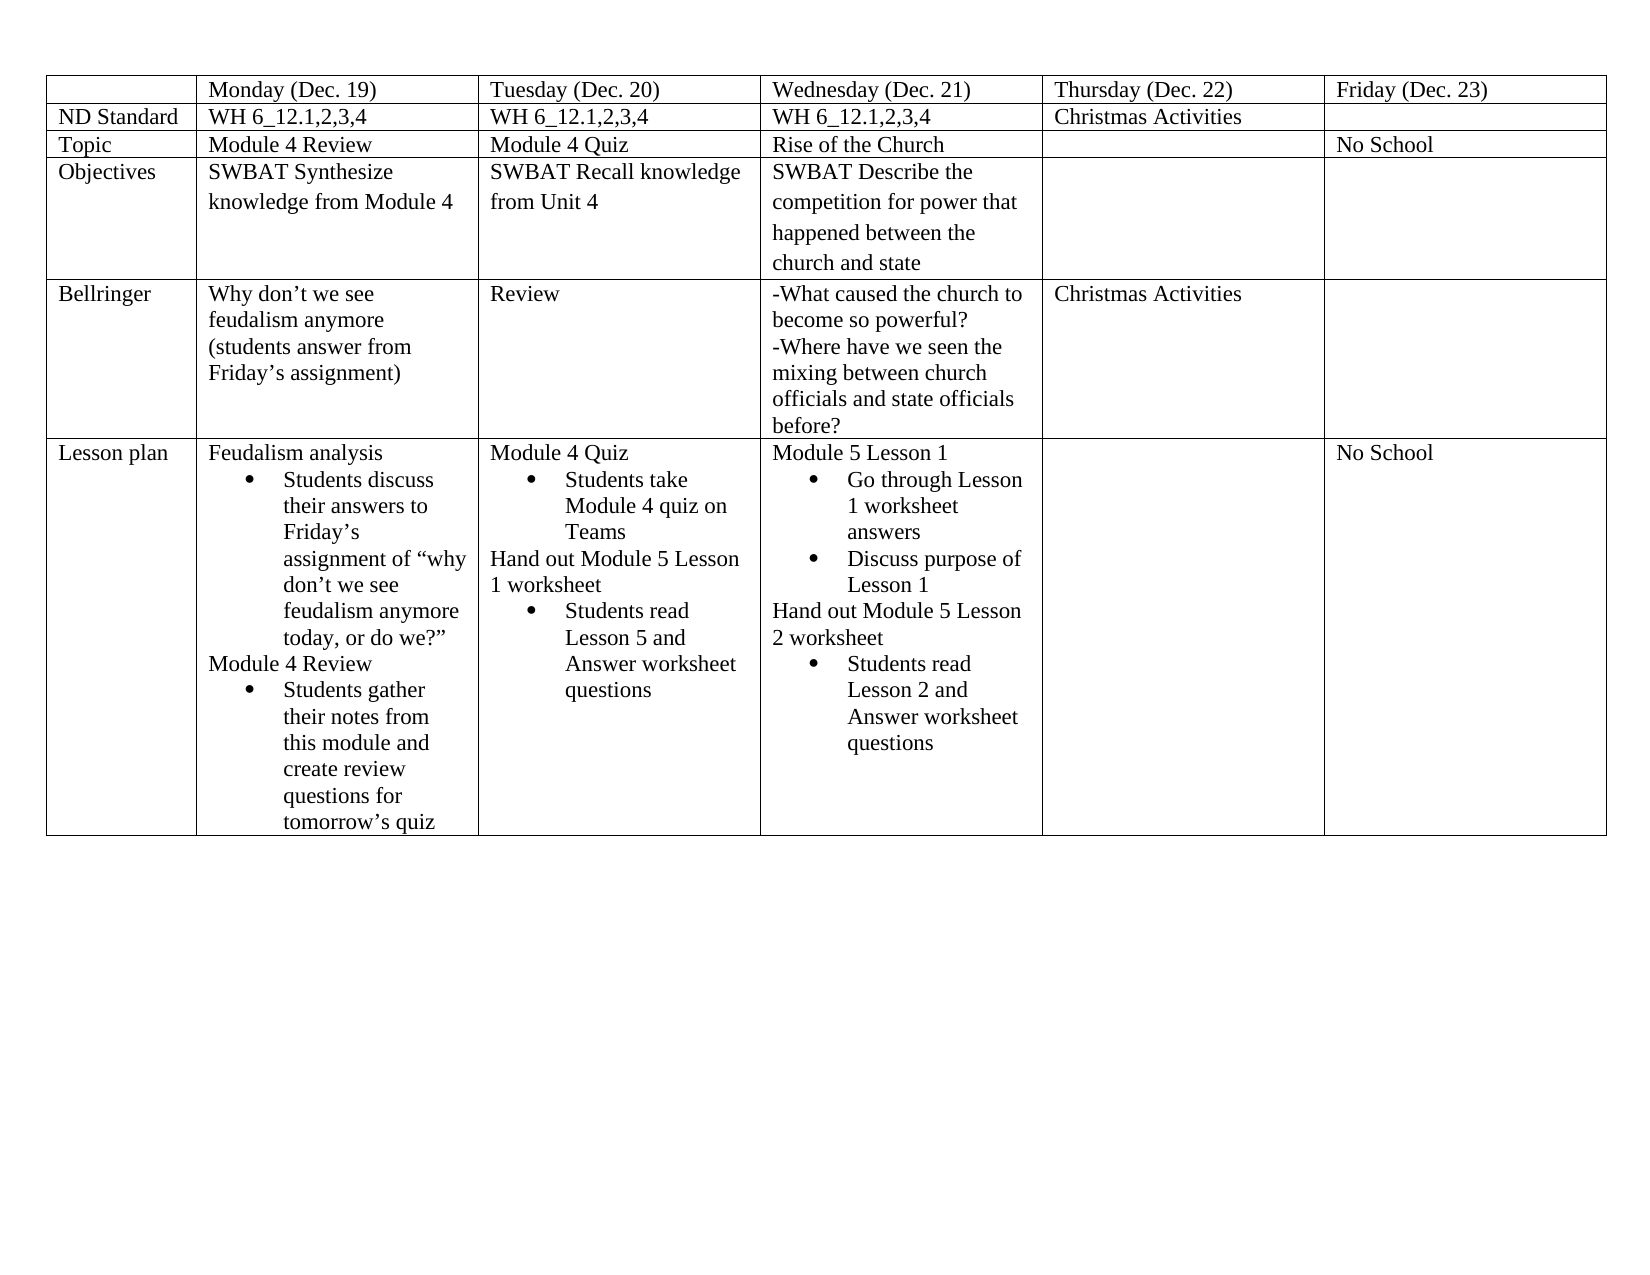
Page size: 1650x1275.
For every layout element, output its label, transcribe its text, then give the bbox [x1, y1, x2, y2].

table_cell [1043, 131, 1324, 157]
table_cell [1325, 158, 1606, 279]
table_cell Bellringer [47, 280, 196, 438]
table_cell Module 5 Lesson 1 Go through Lesson 1 worksheet answers Discuss purpose of Lesson 1 Hand out Module 5 Lesson 2 worksheet Students read Lesson 2 and Answer worksheet questions [761, 439, 1042, 834]
table_cell Module 4 Quiz Students take Module 4 quiz on Teams Hand out Module 5 Lesson 1 worksheet Students read Lesson 5 and Answer worksheet questions [479, 439, 760, 834]
table_cell No School [1325, 439, 1606, 834]
table_header [47, 76, 196, 102]
table_cell [1325, 280, 1606, 438]
table_cell Review [479, 280, 760, 438]
table_cell SWBAT Describe the competition for power that happened between the church and state [761, 158, 1042, 279]
table_cell Rise of the Church [761, 131, 1042, 157]
table_cell Feudalism analysis Students discuss their answers to Friday’s assignment of “why don’t we see feudalism anymore today, or do we?” Module 4 Review Students gather their notes from this module and create review questions for tomorrow’s quiz [197, 439, 478, 834]
table_cell WH 6_12.1,2,3,4 [761, 104, 1042, 130]
table_cell Objectives [47, 158, 196, 279]
table_cell Module 4 Quiz [479, 131, 760, 157]
table_cell WH 6_12.1,2,3,4 [197, 104, 478, 130]
table_cell SWBAT Recall knowledge from Unit 4 [479, 158, 760, 279]
table_cell [1043, 439, 1324, 834]
table_header Friday (Dec. 23) [1325, 76, 1606, 102]
table_header Thursday (Dec. 22) [1043, 76, 1324, 102]
table_cell Lesson plan [47, 439, 196, 834]
table_cell ND Standard [47, 104, 196, 130]
table_header Wednesday (Dec. 21) [761, 76, 1042, 102]
table_cell [1043, 158, 1324, 279]
table_cell WH 6_12.1,2,3,4 [479, 104, 760, 130]
table_cell Christmas Activities [1043, 104, 1324, 130]
table_cell SWBAT Synthesize knowledge from Module 4 [197, 158, 478, 279]
table_cell Christmas Activities [1043, 280, 1324, 438]
table_header Tuesday (Dec. 20) [479, 76, 760, 102]
table_cell No School [1325, 131, 1606, 157]
table_cell -What caused the church to become so powerful? -Where have we seen the mixing between church officials and state officials before? [761, 280, 1042, 438]
table_cell Topic [47, 131, 196, 157]
table_header Monday (Dec. 19) [197, 76, 478, 102]
table_cell Module 4 Review [197, 131, 478, 157]
table_cell [1325, 104, 1606, 130]
table_cell Why don’t we see feudalism anymore (students answer from Friday’s assignment) [197, 280, 478, 438]
